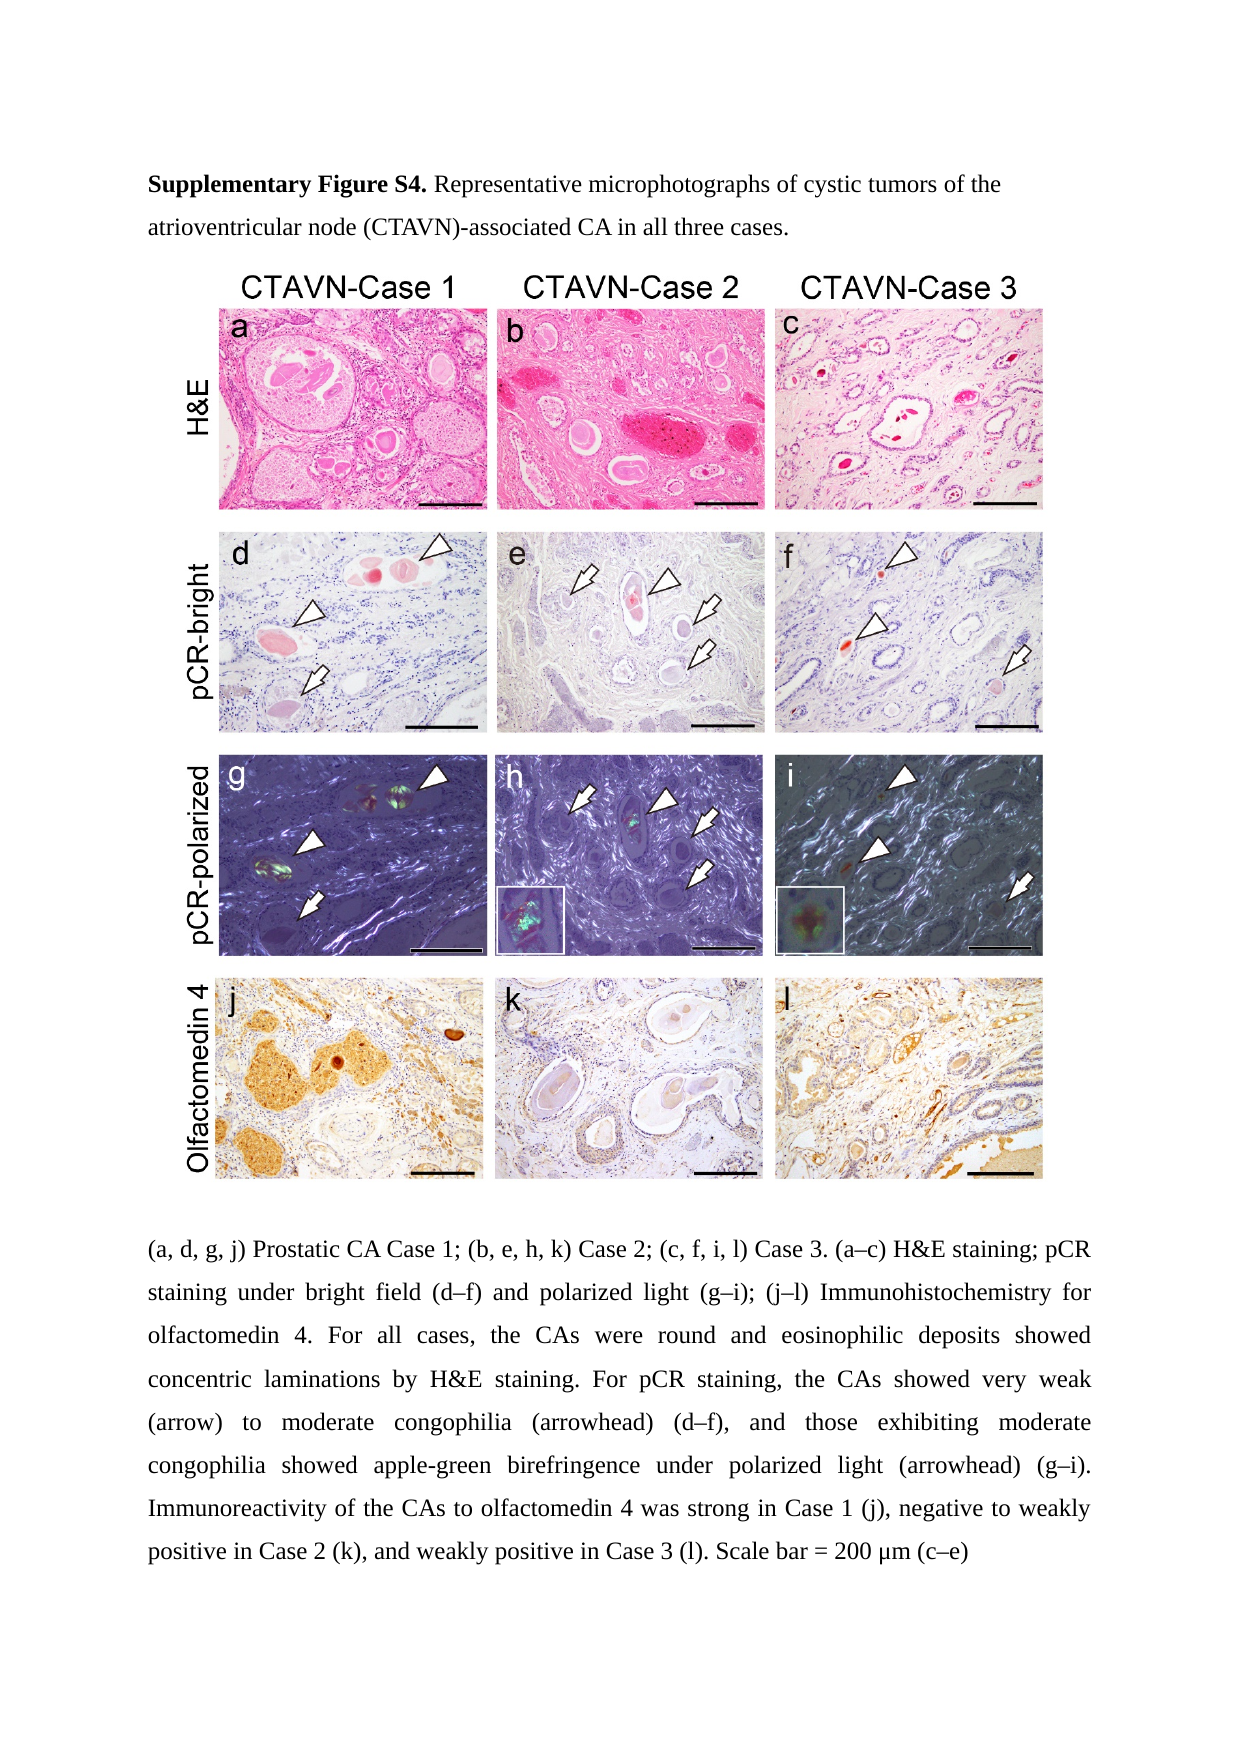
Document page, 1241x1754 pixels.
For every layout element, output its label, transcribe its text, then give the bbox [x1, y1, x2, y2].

picture [163, 254, 1066, 1199]
text Supplementary Figure S4. Representative microphotographs of cystic tumors of the atrioventricular node (CTAVN)-associated CA in all three cases. [148, 164, 1092, 245]
